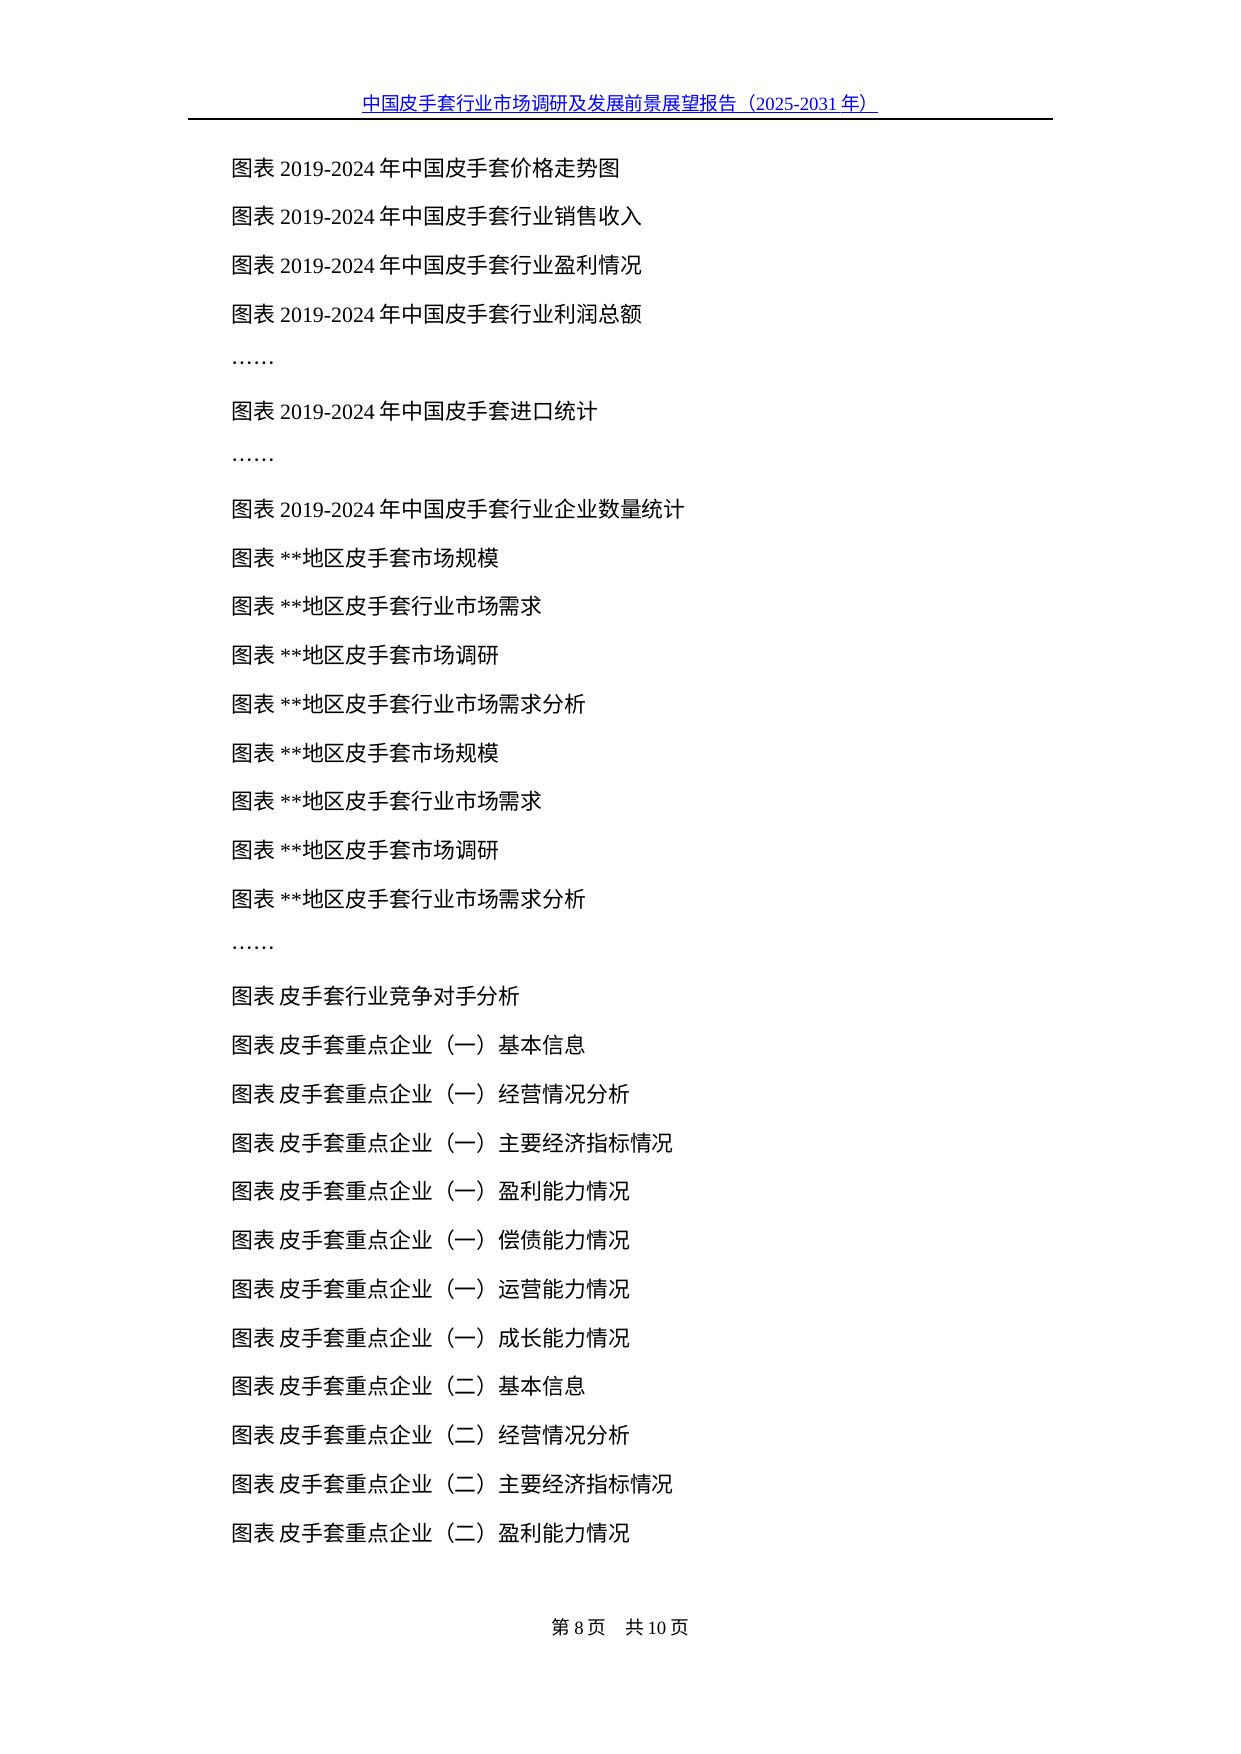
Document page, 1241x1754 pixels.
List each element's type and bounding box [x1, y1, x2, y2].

text [187, 150, 1053, 1548]
